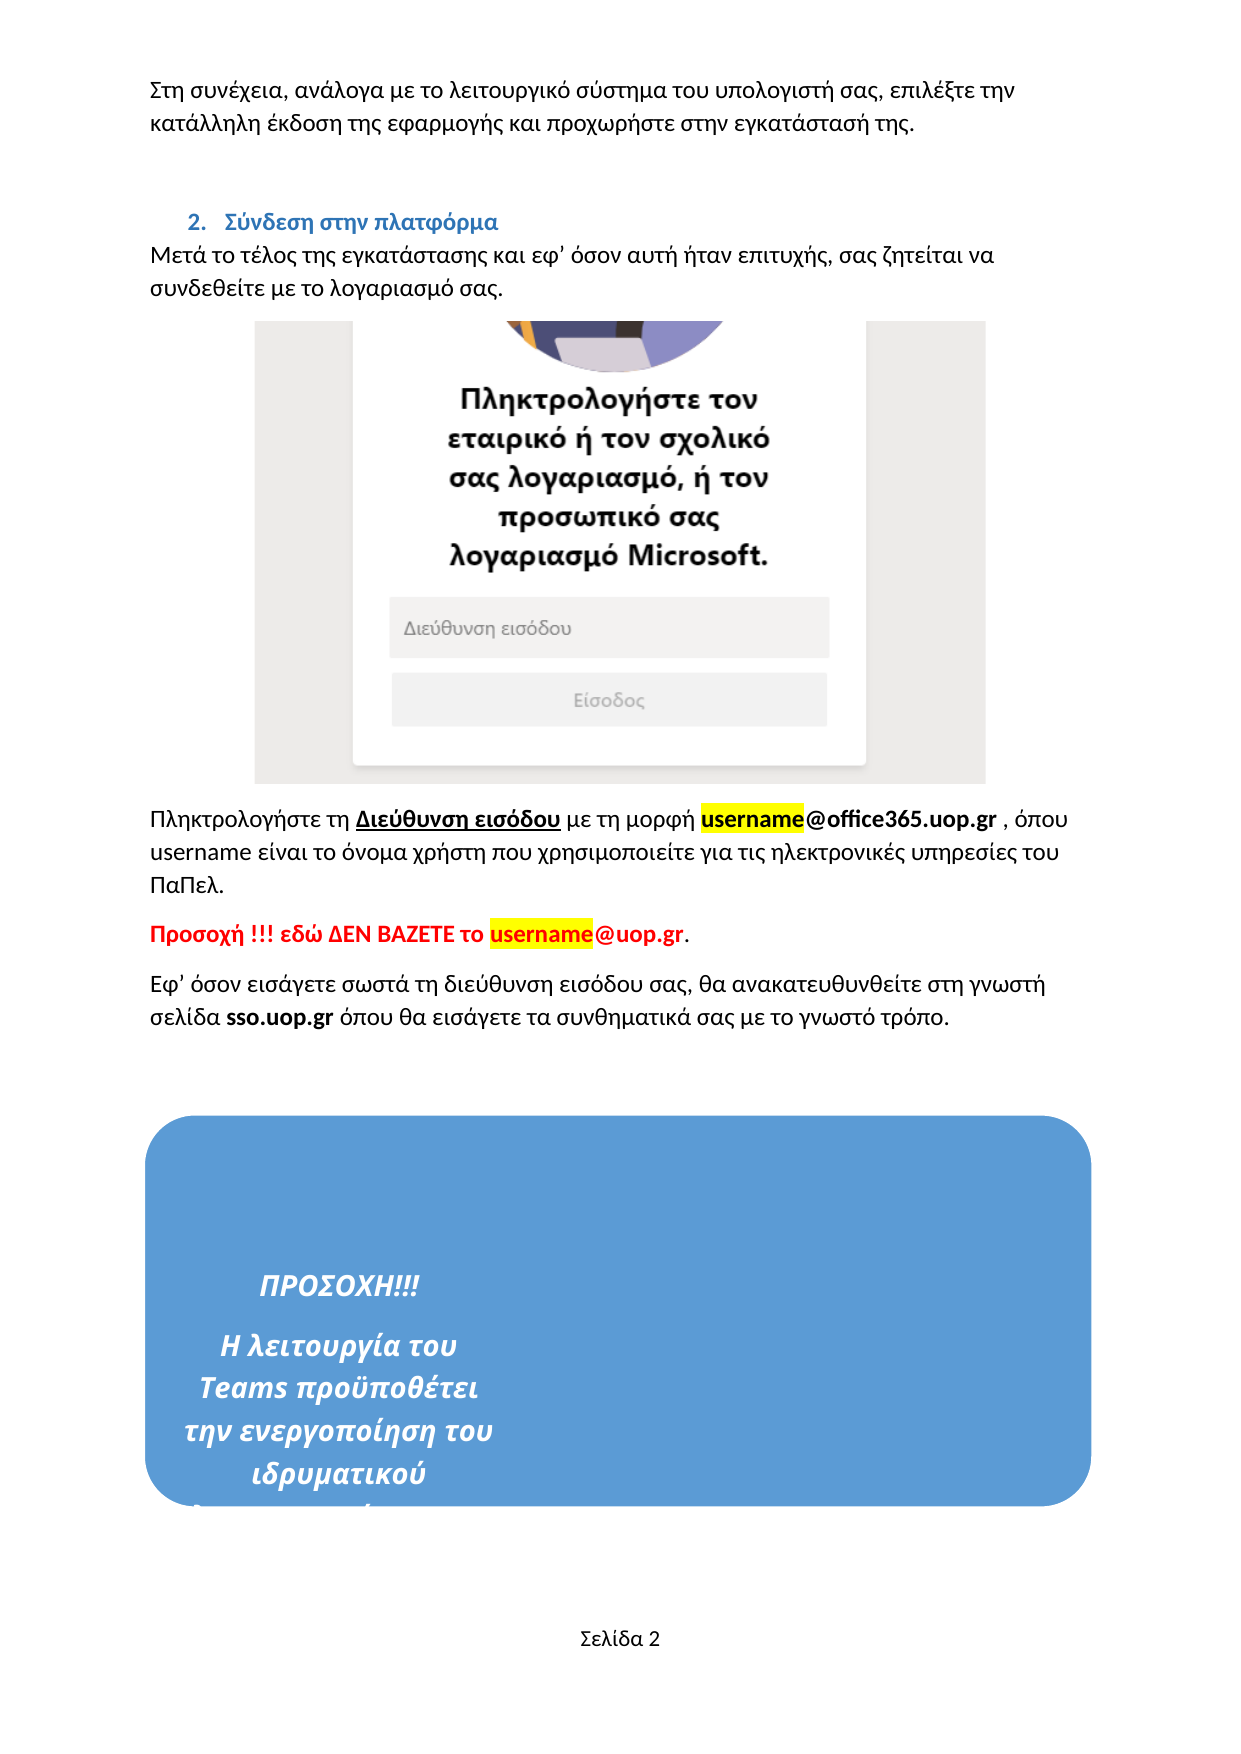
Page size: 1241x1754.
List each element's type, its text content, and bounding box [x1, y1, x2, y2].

text Στη συνέχεια, ανάλογα με το λειτουργικό σύστημα του υπολογιστή σας, επιλέξτε την κατάλληλη έκδοση της εφαρμογής και προχωρήστε στην εγκατάστασή της. [150, 74, 1090, 137]
subtitle Σύνδεση στην πλατφόρμα [187, 206, 1090, 236]
picture [254, 321, 986, 784]
text Προσοχή !!! εδώ ΔΕΝ ΒΑΖΕΤΕ το username@uop.gr. [150, 918, 490, 949]
text Μετά το τέλος της εγκατάστασης και εφ’ όσον αυτή ήταν επιτυχής, σας ζητείται να συνδεθείτε με το λογαριασμό σας. [150, 239, 1090, 302]
text Προσοχή !!! εδώ ΔΕΝ ΒΑΖΕΤΕ το username@uop.gr. [593, 918, 1090, 949]
text Πληκτρολογήστε τη Διεύθυνση εισόδου με τη μορφή username@office365.uop.gr , όπου username είναι το όνομα χρήστη που χρησιμοποιείτε για τις ηλεκτρονικές υπηρεσίες του ΠαΠελ. [150, 803, 1090, 899]
text Εφ’ όσον εισάγετε σωστά τη διεύθυνση εισόδου σας, θα ανακατευθυνθείτε στη γνωστή σελίδα sso.uop.gr όπου θα εισάγετε τα συνθηματικά σας με το γνωστό τρόπο. [150, 968, 1090, 1031]
